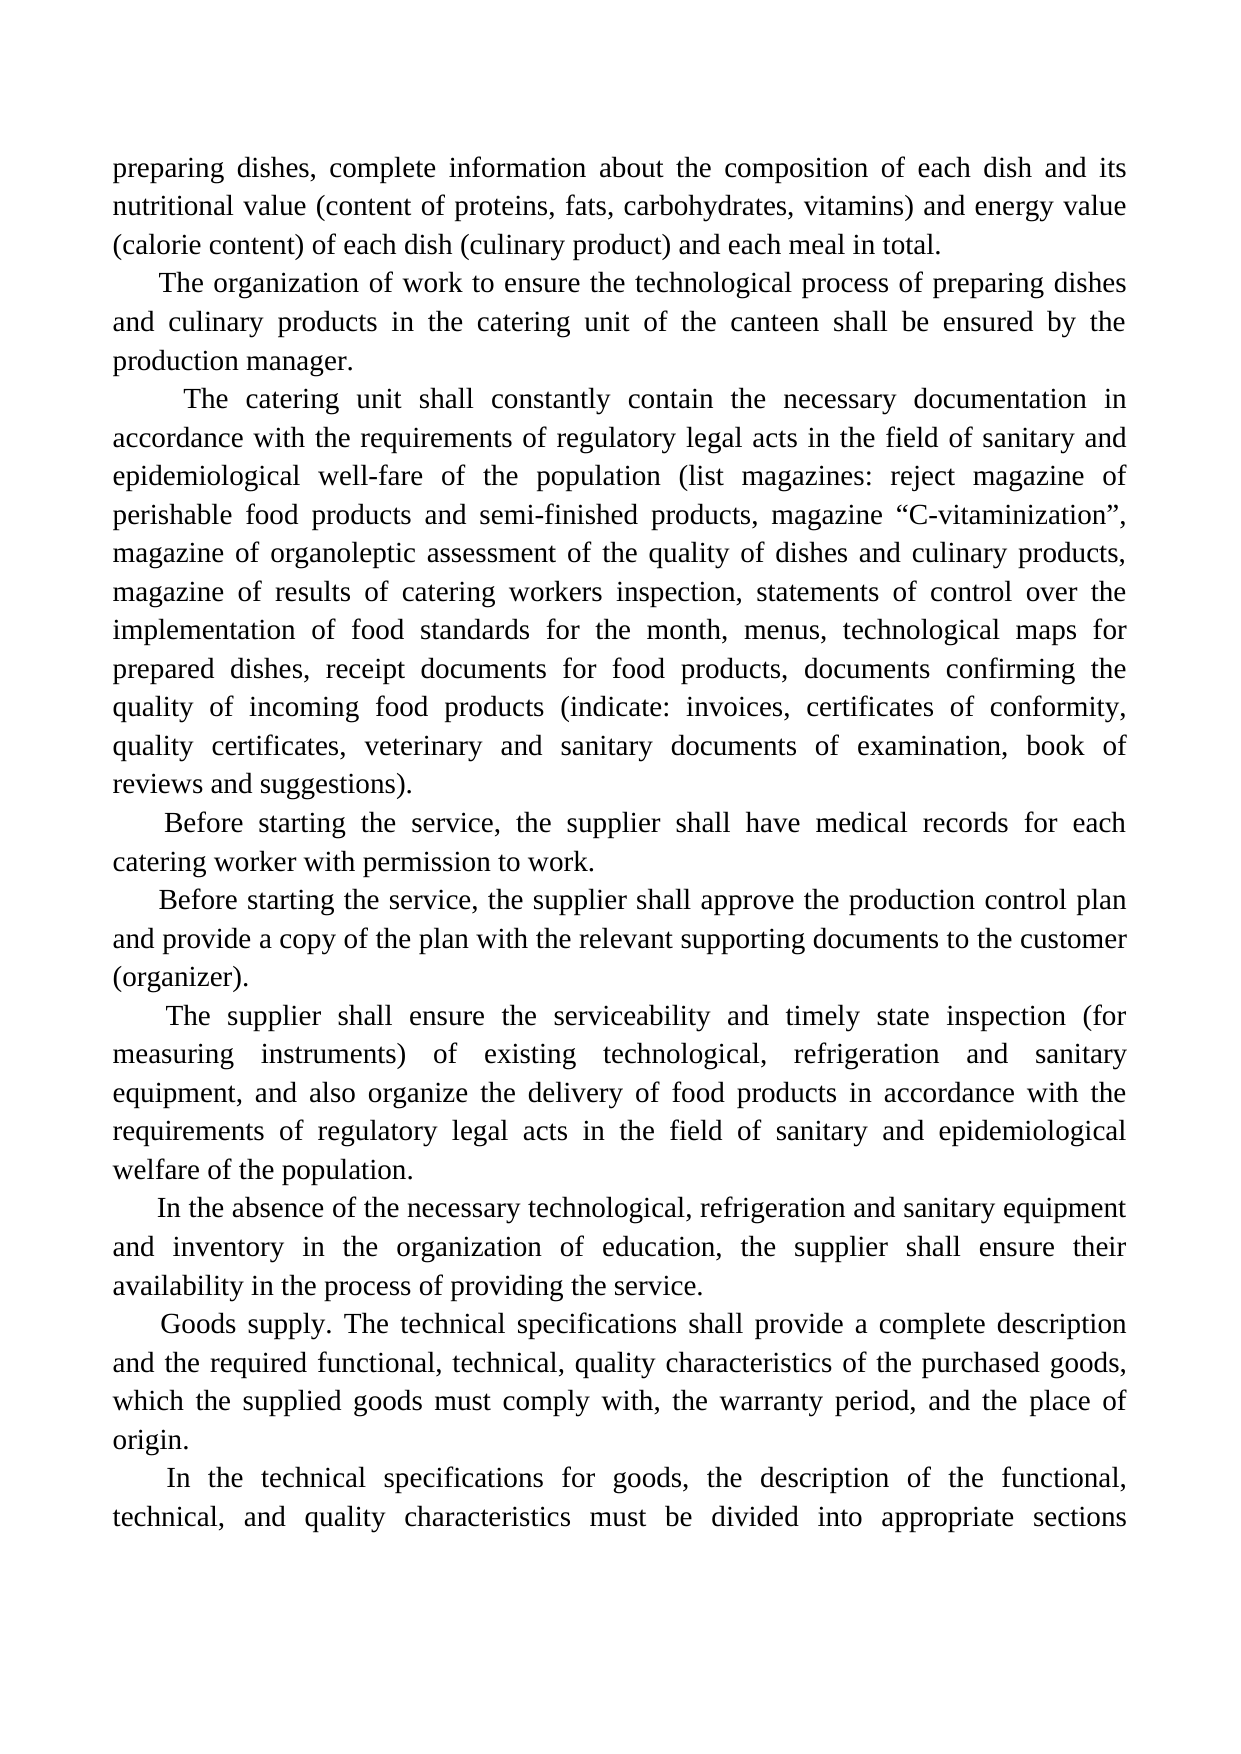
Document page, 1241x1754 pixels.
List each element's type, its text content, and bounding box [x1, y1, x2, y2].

text The catering unit shall constantly contain the necessary documentation in accordance with the requirements of regulatory legal acts in the field of sanitary and epidemiological well-fare of the population (list magazines: reject magazine of perishable food products and semi-finished products, magazine “C-vitaminization”, magazine of organoleptic assessment of the quality of dishes and culinary products, magazine of results of catering workers inspection, statements of control over the implementation of food standards for the month, menus, technological maps for prepared dishes, receipt documents for food products, documents confirming the quality of incoming food products (indicate: invoices, certificates of conformity, quality certificates, veterinary and sanitary documents of examination, book of reviews and suggestions). [112, 381, 1128, 800]
text The supplier shall ensure the serviceability and timely state inspection (for measuring instruments) of existing technological, refrigeration and sanitary equipment, and also organize the delivery of food products in accordance with the requirements of regulatory legal acts in the field of sanitary and epidemiological welfare of the population. [112, 998, 1128, 1186]
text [112, 150, 1128, 261]
text The organization of work to ensure the technological process of preparing dishes and culinary products in the catering unit of the canteen shall be ensured by the production manager. [112, 266, 1128, 376]
text In the absence of the necessary technological, refrigeration and sanitary equipment and inventory in the organization of education, the supplier shall ensure their availability in the process of providing the service. [112, 1191, 1128, 1301]
text Before starting the service, the supplier shall have medical records for each catering worker with permission to work. [112, 805, 1128, 877]
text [112, 1460, 1128, 1532]
text Before starting the service, the supplier shall approve the production control plan and provide a copy of the plan with the relevant supporting documents to the customer (organizer). [112, 882, 1128, 993]
text Goods supply. The technical specifications shall provide a complete description and the required functional, technical, quality characteristics of the purchased goods, which the supplied goods must comply with, the warranty period, and the place of origin. [112, 1306, 1128, 1455]
